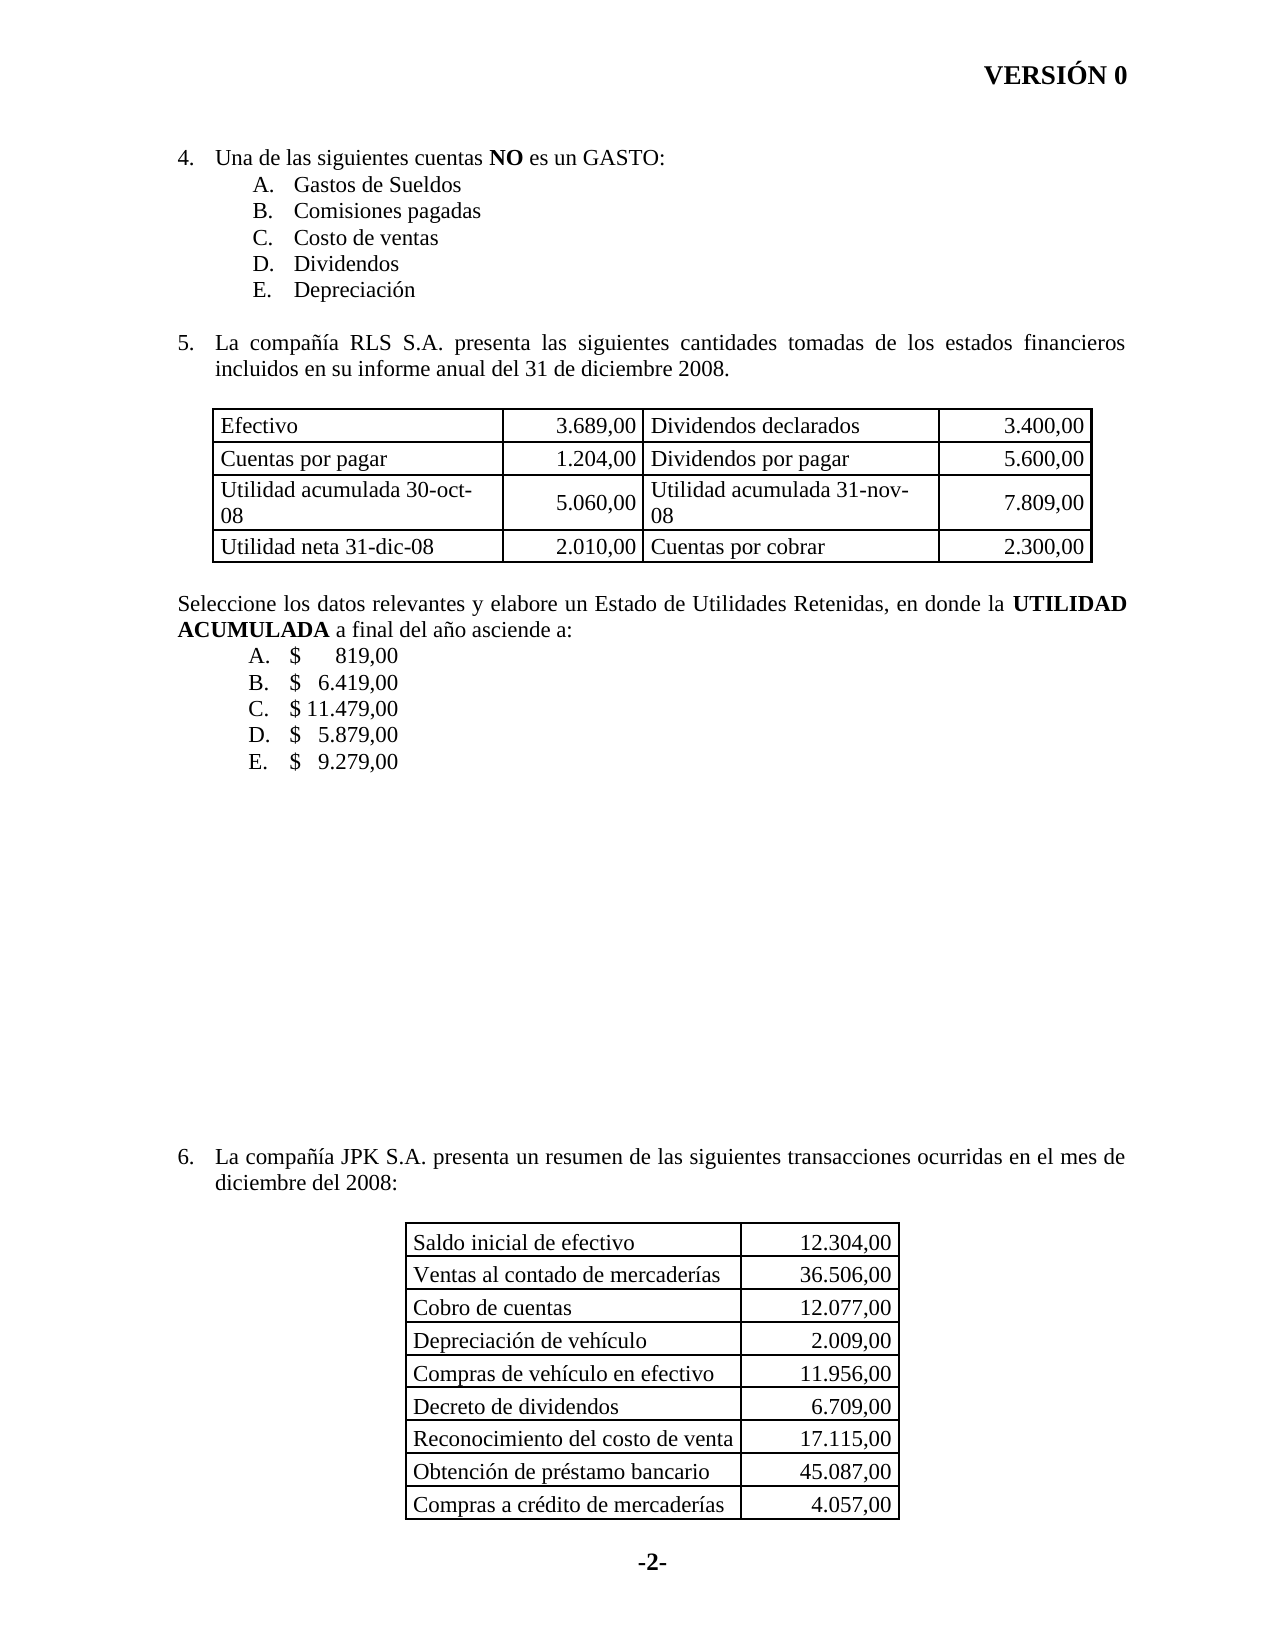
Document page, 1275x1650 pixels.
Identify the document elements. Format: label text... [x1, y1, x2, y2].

table_cell Depreciación de vehículo [407, 1323, 740, 1353]
table_cell 2.009,00 [742, 1323, 898, 1353]
list La compañía RLS S.A. presenta las siguientes cantidades tomadas de los estados financieros incluidos en su informe anual del 31 de diciembre 2008. [177, 329, 1127, 382]
table_cell 45.087,00 [742, 1454, 898, 1485]
text Seleccione los datos relevantes y elabore un Estado de Utilidades Retenidas, en donde a final del año asciende a: [177, 590, 1127, 642]
table_cell Compras a crédito de mercaderías [407, 1487, 740, 1517]
list $ 11.479,00 [248, 695, 1127, 721]
table_header 3.400,00 [940, 410, 1090, 441]
table_cell 6.709,00 [742, 1388, 898, 1419]
table_cell Reconocimiento del costo de venta [407, 1421, 740, 1452]
table_cell 5.600,00 [940, 443, 1090, 474]
table_cell Decreto de dividendos [407, 1388, 740, 1419]
table_header Efectivo [214, 410, 502, 441]
list $ 5.879,00 [248, 721, 1127, 748]
table_header Dividendos declarados [644, 410, 938, 441]
table_cell Ventas al contado de mercaderías [407, 1257, 740, 1288]
list Dividendos [252, 250, 1127, 276]
table_cell 5.060,00 [504, 476, 642, 528]
table_cell 4.057,00 [742, 1487, 898, 1517]
table_header Saldo inicial de efectivo [407, 1224, 740, 1255]
list Una de las siguientes cuentas NO es un GASTO: [177, 144, 1127, 171]
table_cell Cobro de cuentas [407, 1290, 740, 1321]
list Gastos de Sueldos [252, 171, 1127, 197]
table_header 12.304,00 [742, 1224, 898, 1255]
table_cell Compras de vehículo en efectivo [407, 1356, 740, 1386]
table_header 3.689,00 [504, 410, 642, 441]
table_cell Cuentas por pagar [214, 443, 502, 474]
list $ 819,00 [248, 642, 1127, 669]
table_cell Dividendos por pagar [644, 443, 938, 474]
list Depreciación [252, 276, 1127, 303]
table_cell 2.010,00 [504, 531, 642, 561]
table_cell Obtención de préstamo bancario [407, 1454, 740, 1485]
table_cell 2.300,00 [940, 531, 1090, 561]
list $ 6.419,00 [248, 669, 1127, 695]
table_cell 36.506,00 [742, 1257, 898, 1288]
table_cell 12.077,00 [742, 1290, 898, 1321]
table_cell Cuentas por cobrar [644, 531, 938, 561]
table_cell Utilidad acumulada 30-oct-08 [214, 476, 502, 528]
list La compañía JPK S.A. presenta un resumen de las siguientes transacciones ocurridas en el mes de diciembre del 2008: [177, 1143, 1127, 1196]
list $ 9.279,00 [248, 748, 1127, 774]
table_cell Utilidad neta 31-dic-08 [214, 531, 502, 561]
list Costo de ventas [252, 223, 1127, 250]
table_cell 17.115,00 [742, 1421, 898, 1452]
table_cell 7.809,00 [940, 476, 1090, 528]
table_cell 11.956,00 [742, 1356, 898, 1386]
table_cell Utilidad acumulada 31-nov-08 [644, 476, 938, 528]
table_cell 1.204,00 [504, 443, 642, 474]
list Comisiones pagadas [252, 197, 1127, 223]
